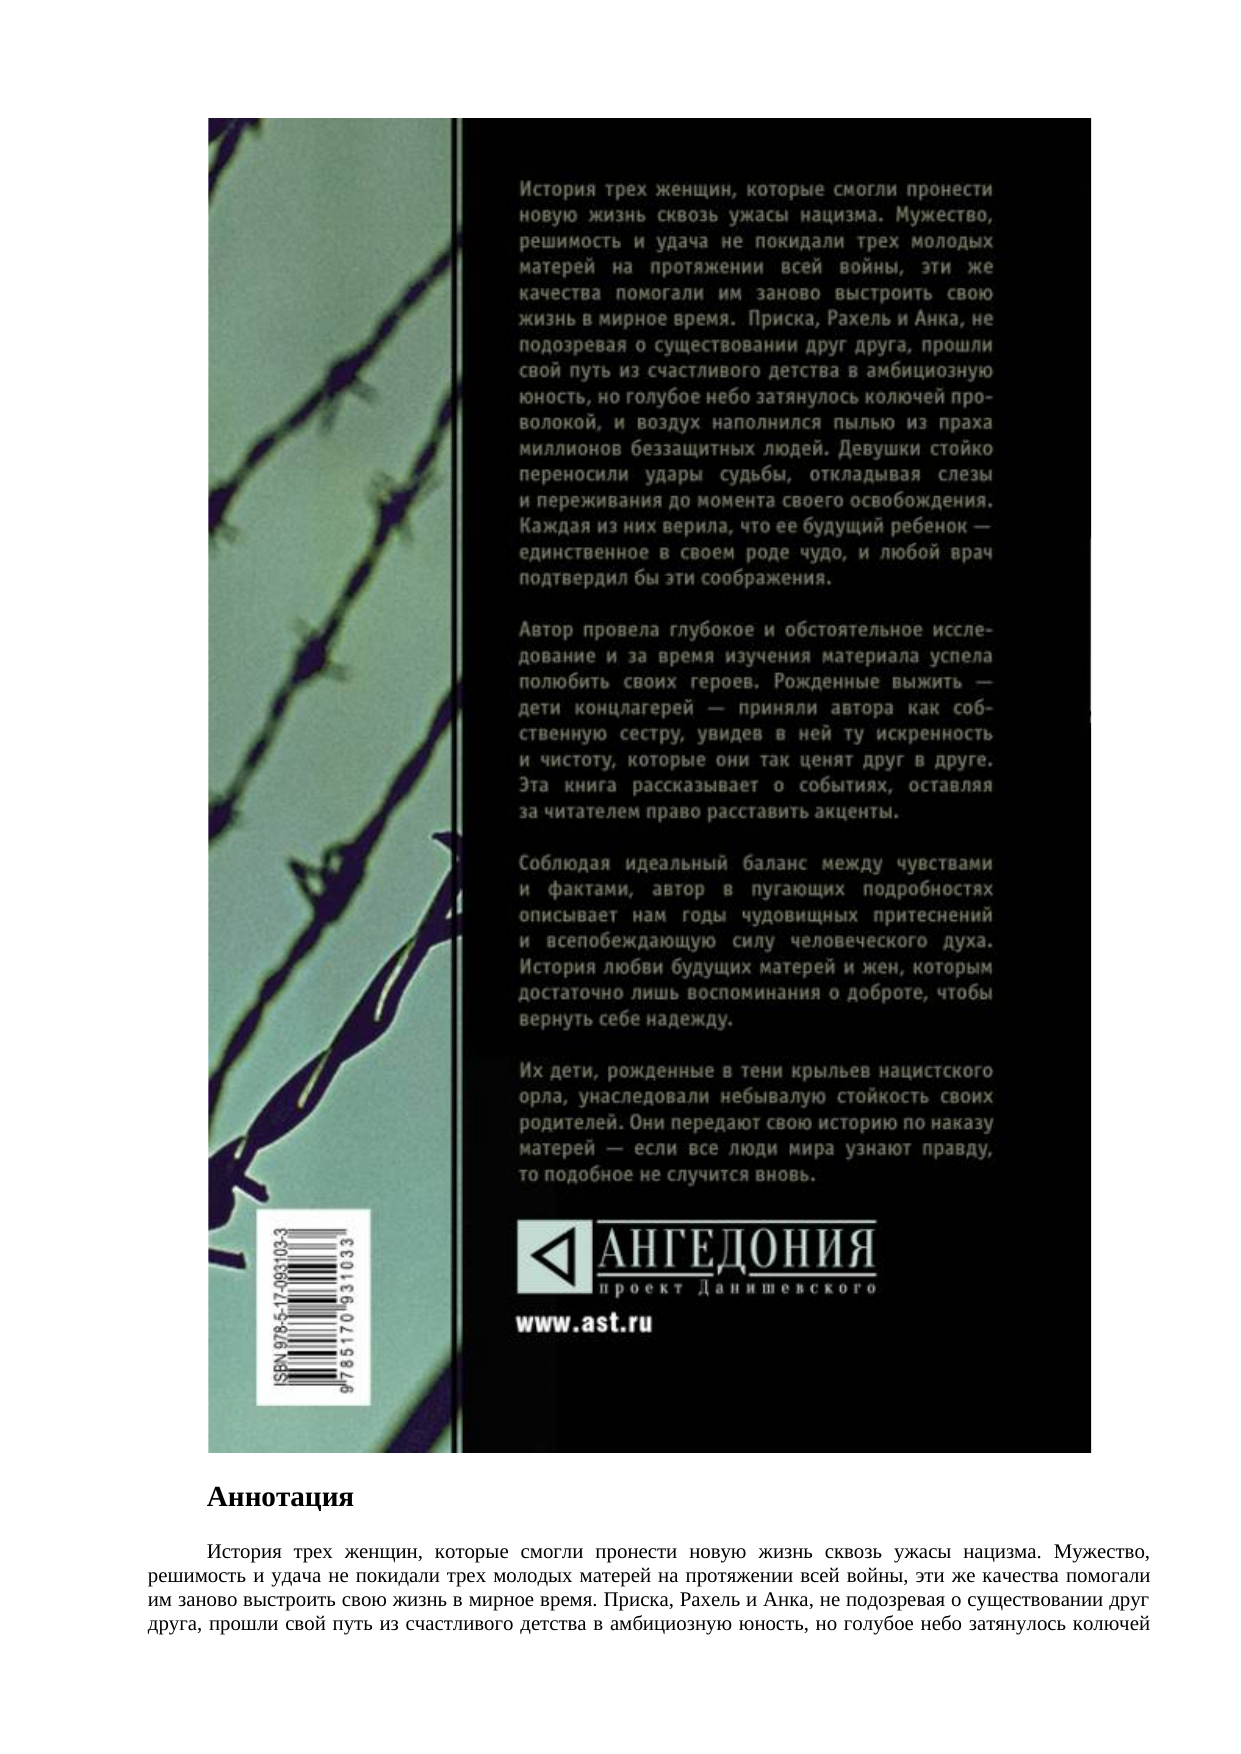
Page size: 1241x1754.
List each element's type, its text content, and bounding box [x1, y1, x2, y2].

picture [208, 118, 1092, 1453]
text Аннотация [148, 1479, 1152, 1512]
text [148, 1539, 1152, 1635]
